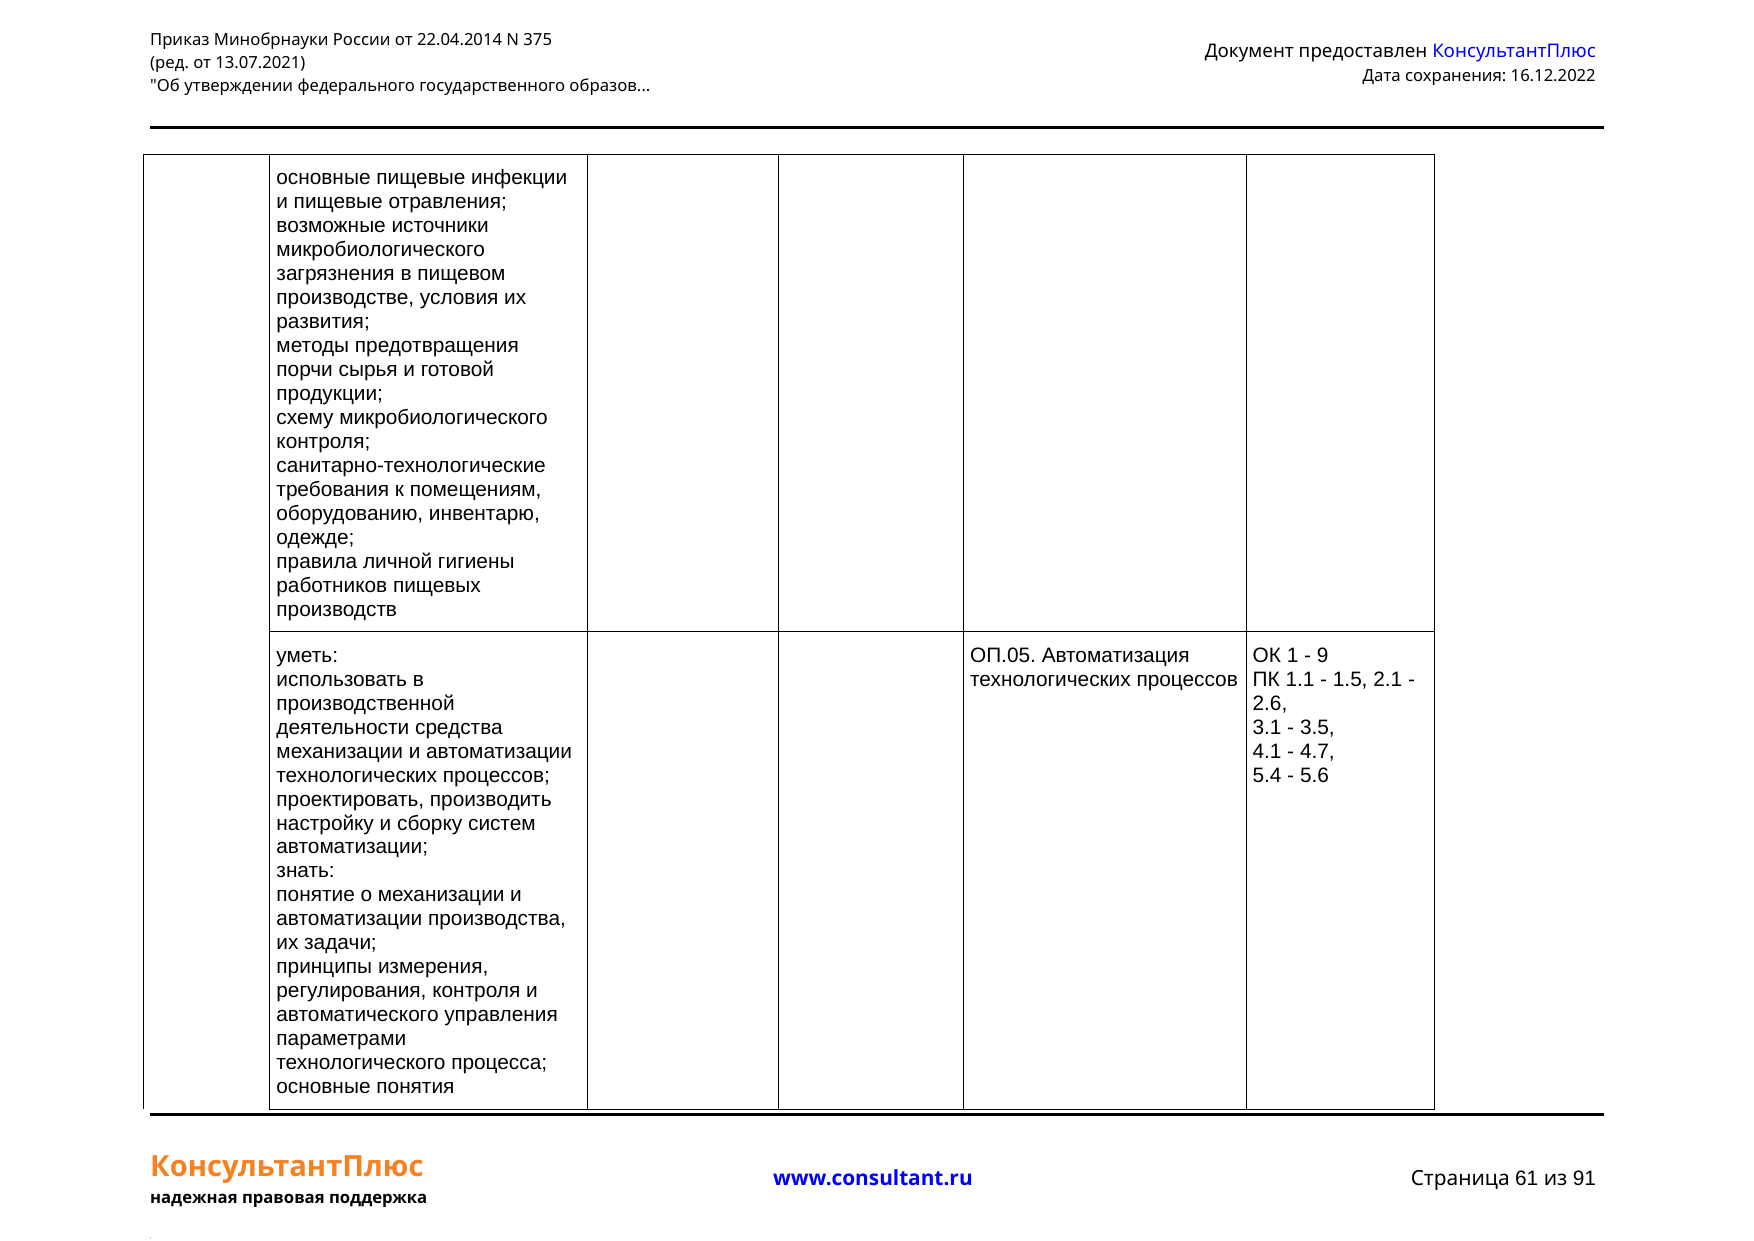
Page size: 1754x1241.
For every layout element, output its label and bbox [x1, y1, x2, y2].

table_cell [270, 632, 587, 1108]
table_cell [964, 155, 1246, 631]
table_cell [588, 632, 778, 1108]
table_cell [1247, 632, 1434, 1108]
table_cell [779, 155, 963, 631]
table_cell [964, 632, 1246, 1108]
table_cell [588, 155, 778, 631]
table_cell [779, 632, 963, 1108]
table_cell [1247, 155, 1434, 631]
table_cell [270, 155, 587, 631]
